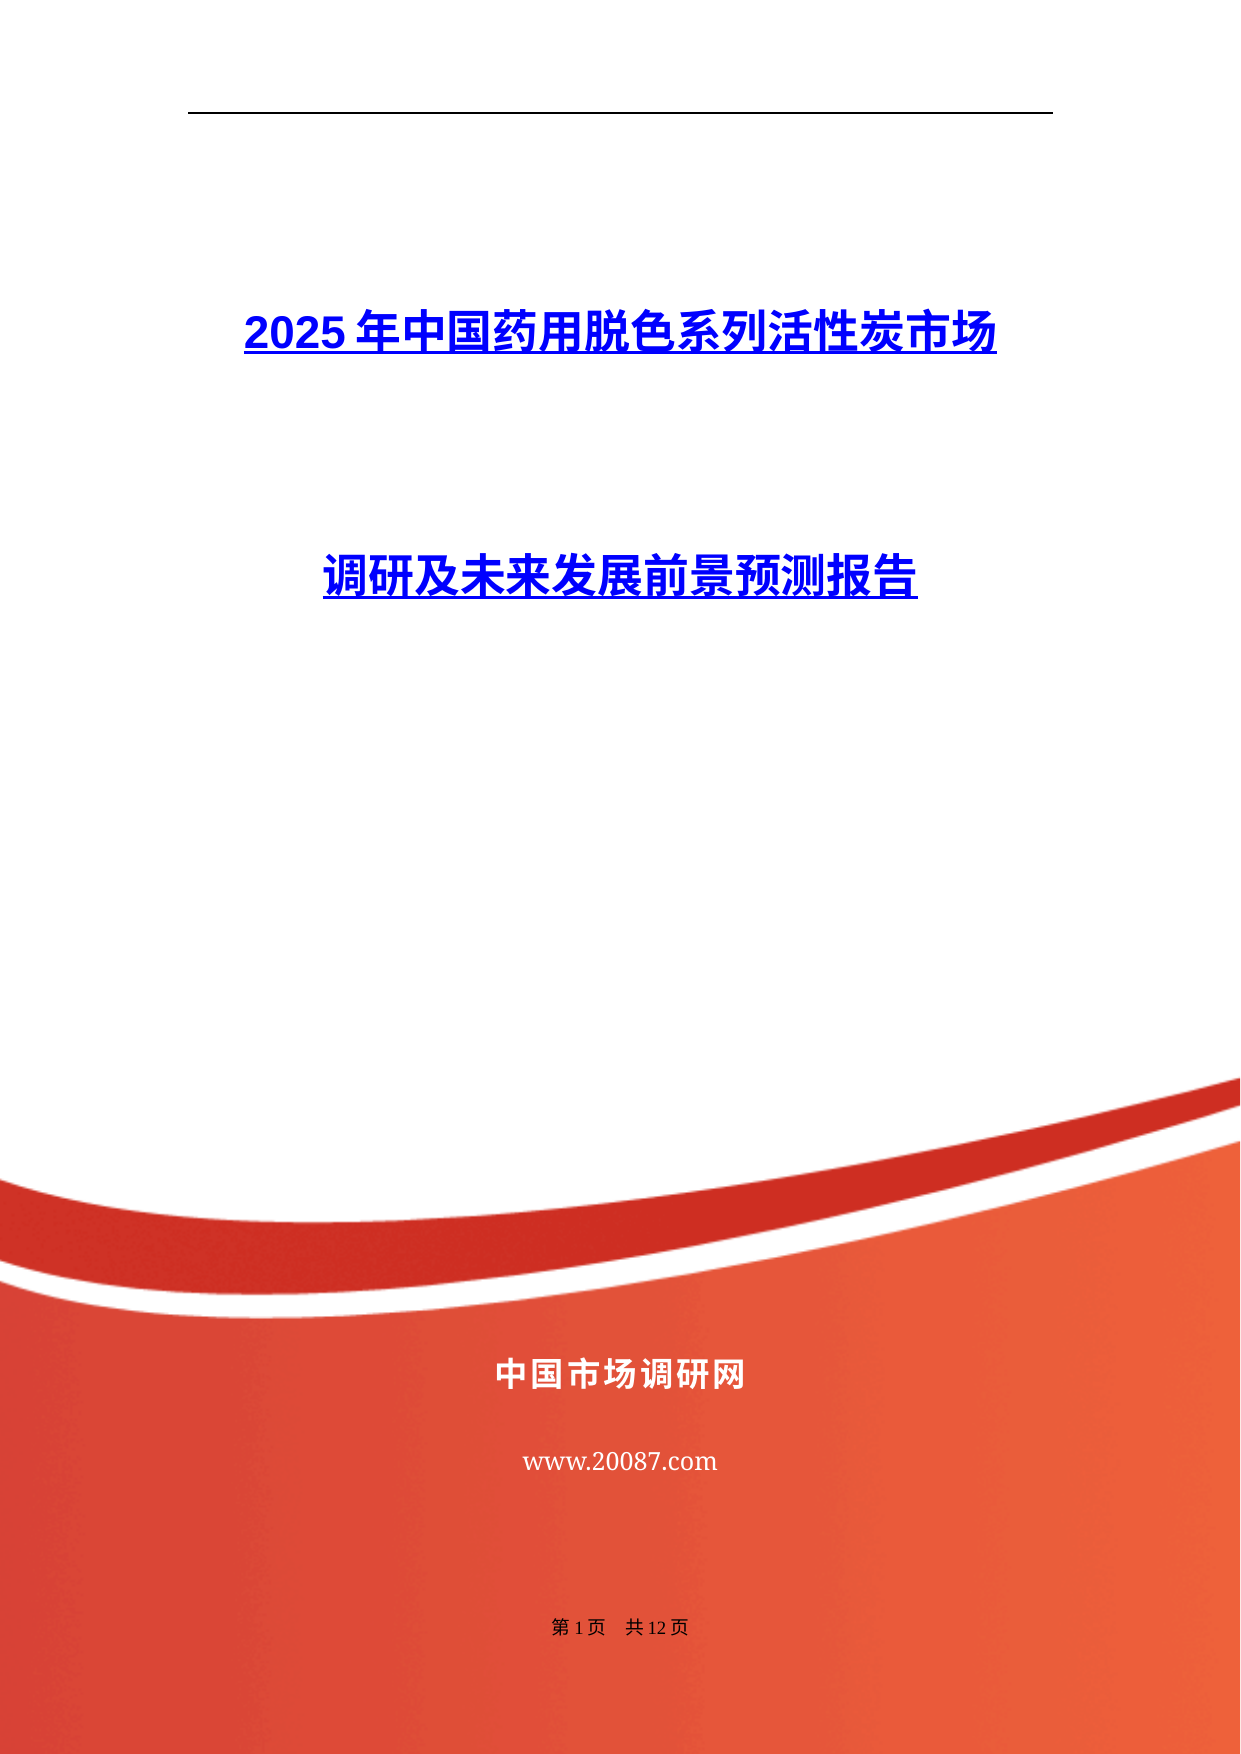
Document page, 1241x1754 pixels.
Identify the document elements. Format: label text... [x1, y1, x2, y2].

picture [0, 1006, 1241, 1754]
table_header 2025年中国药用脱色系列活性炭市场调研及未来发展前景预测报告 [188, 207, 1053, 773]
subtitle 中国市场调研网 [187, 1339, 1053, 1404]
text www.20087.com [187, 1428, 1053, 1493]
